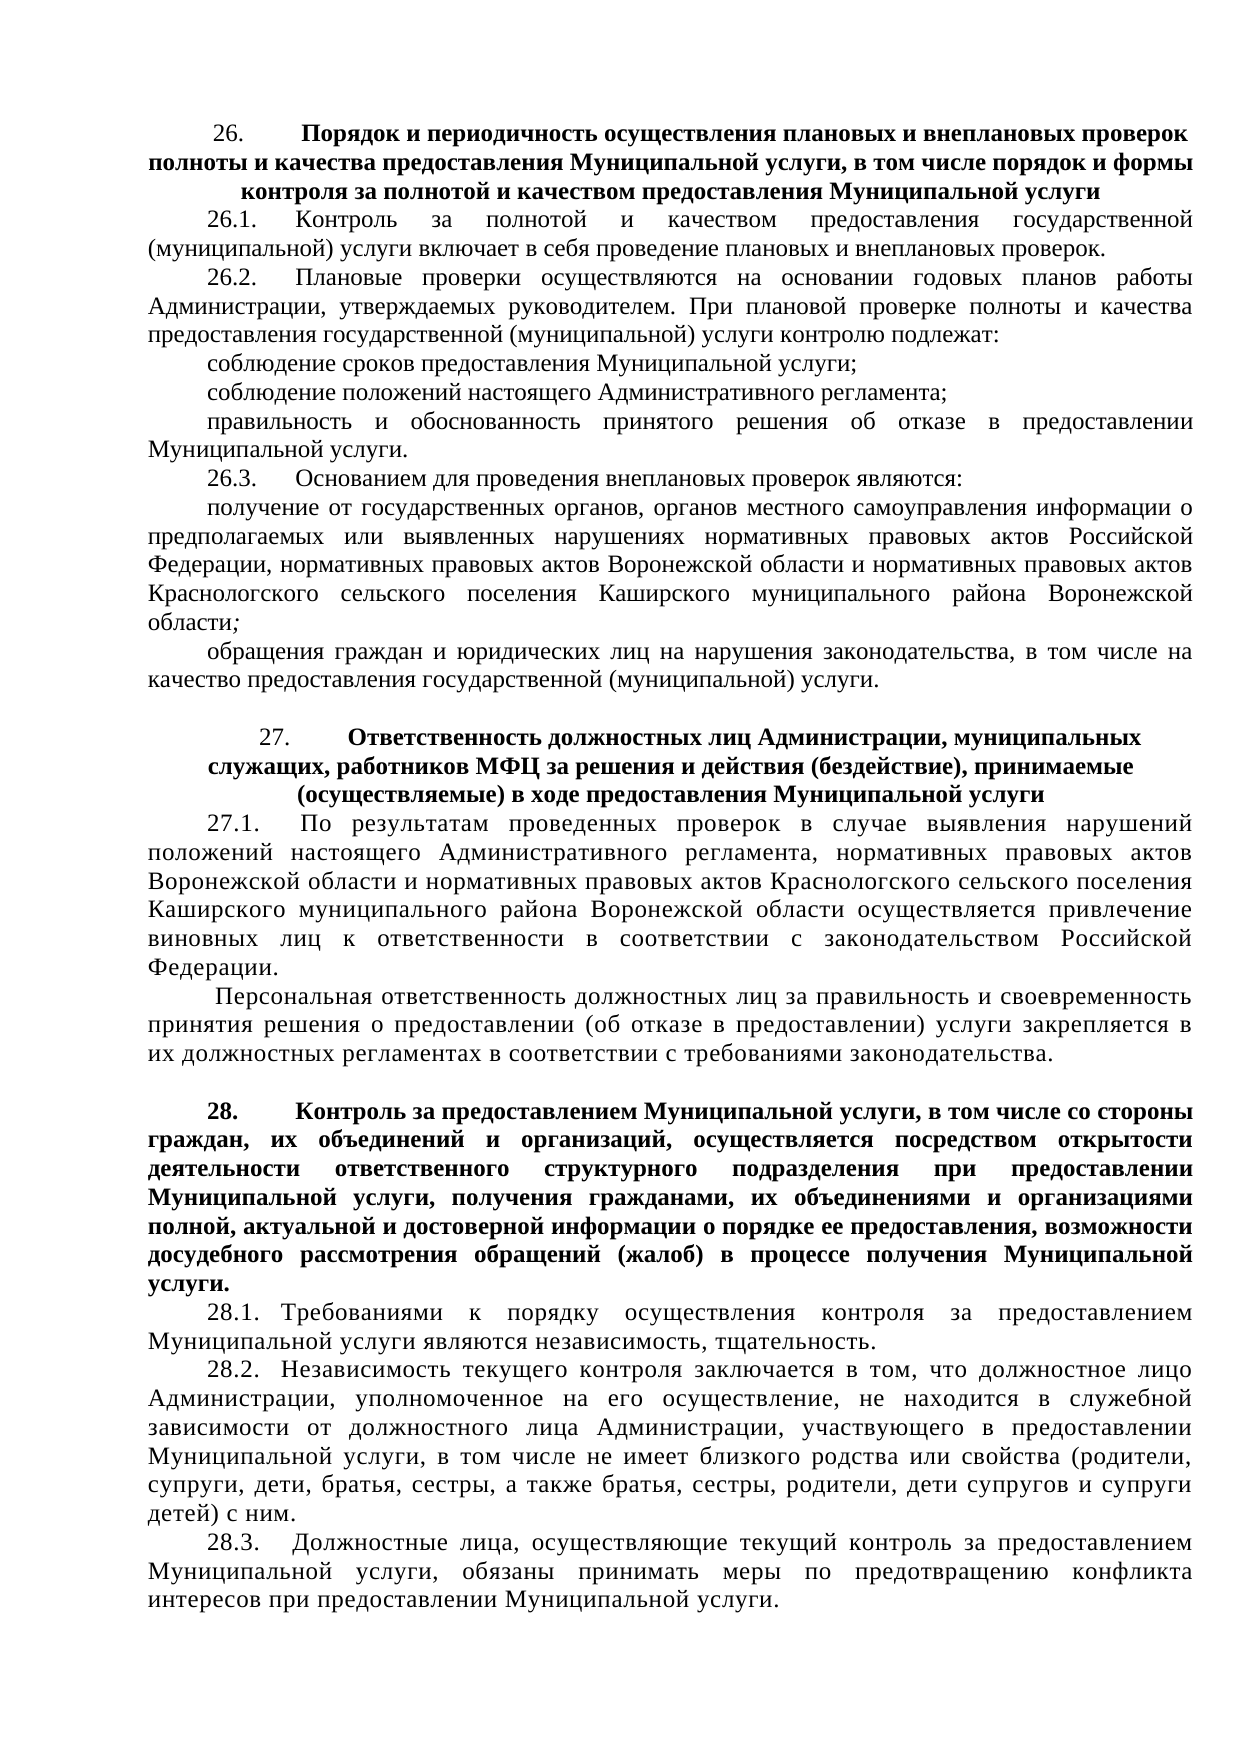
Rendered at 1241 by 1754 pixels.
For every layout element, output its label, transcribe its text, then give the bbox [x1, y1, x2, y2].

list Основанием для проведения внеплановых проверок являются: [148, 463, 1194, 492]
list Требованиями к порядку осуществления контроля за предоставлением Муниципальной услуги являются независимость, тщательность. [148, 1297, 1194, 1354]
text получение от государственных органов, органов местного самоуправления информации о предполагаемых или выявленных нарушениях нормативных правовых актов Российской Федерации, нормативных правовых актов Воронежской области и нормативных правовых актов Краснологского сельского поселения Каширского муниципального района Воронежской области; [148, 492, 1194, 636]
text обращения граждан и юридических лиц на нарушения законодательства, в том числе на качество предоставления государственной (муниципальной) услуги. [148, 636, 1194, 693]
list Контроль за предоставлением Муниципальной услуги, в том числе со стороны граждан, их объединений и организаций, осуществляется посредством открытости деятельности ответственного структурного подразделения при предоставлении Муниципальной услуги, получения гражданами, их объединениями и организациями полной, актуальной и достоверной информации о порядке ее предоставления, возможности досудебного рассмотрения обращений (жалоб) в процессе получения Муниципальной услуги. [148, 1096, 1194, 1297]
list По результатам проведенных проверок в случае выявления нарушений положений настоящего Административного регламента, нормативных правовых актов Воронежской области и нормативных правовых актов Краснологского сельского поселения Каширского муниципального района Воронежской области осуществляется привлечение виновных лиц к ответственности в соответствии с законодательством Российской Федерации. [148, 808, 1194, 981]
text соблюдение положений настоящего Административного регламента; [148, 377, 1194, 406]
list Ответственность должностных лиц Администрации, муниципальных служащих, работников МФЦ за решения и действия (бездействие), принимаемые (осуществляемые) в ходе предоставления Муниципальной услуги [148, 722, 1194, 808]
list Плановые проверки осуществляются на основании годовых планов работы Администрации, утверждаемых руководителем. При плановой проверке полноты и качества предоставления государственной (муниципальной) услуги контролю подлежат: [148, 262, 1194, 348]
list Контроль за полнотой и качеством предоставления государственной (муниципальной) услуги включает в себя проведение плановых и внеплановых проверок. [148, 204, 1194, 262]
text Персональная ответственность должностных лиц за правильность и своевременность принятия решения о предоставлении (об отказе в предоставлении) услуги закрепляется в их должностных регламентах в соответствии с требованиями законодательства. [148, 981, 1194, 1067]
list Должностные лица, осуществляющие текущий контроль за предоставлением Муниципальной услуги, обязаны принимать меры по предотвращению конфликта интересов при предоставлении Муниципальной услуги. [148, 1527, 1194, 1613]
text соблюдение сроков предоставления Муниципальной услуги; [148, 348, 1194, 377]
list Порядок и периодичность осуществления плановых и внеплановых проверок полноты и качества предоставления Муниципальной услуги, в том числе порядок и формы контроля за полнотой и качеством предоставления Муниципальной услуги [148, 118, 1194, 204]
list Независимость текущего контроля заключается в том, что должностное лицо Администрации, уполномоченное на его осуществление, не находится в служебной зависимости от должностного лица Администрации, участвующего в предоставлении Муниципальной услуги, в том числе не имеет близкого родства или свойства (родители, супруги, дети, братья, сестры, а также братья, сестры, родители, дети супругов и супруги детей) с ним. [148, 1354, 1194, 1527]
text правильность и обоснованность принятого решения об отказе в предоставлении Муниципальной услуги. [148, 406, 1194, 463]
